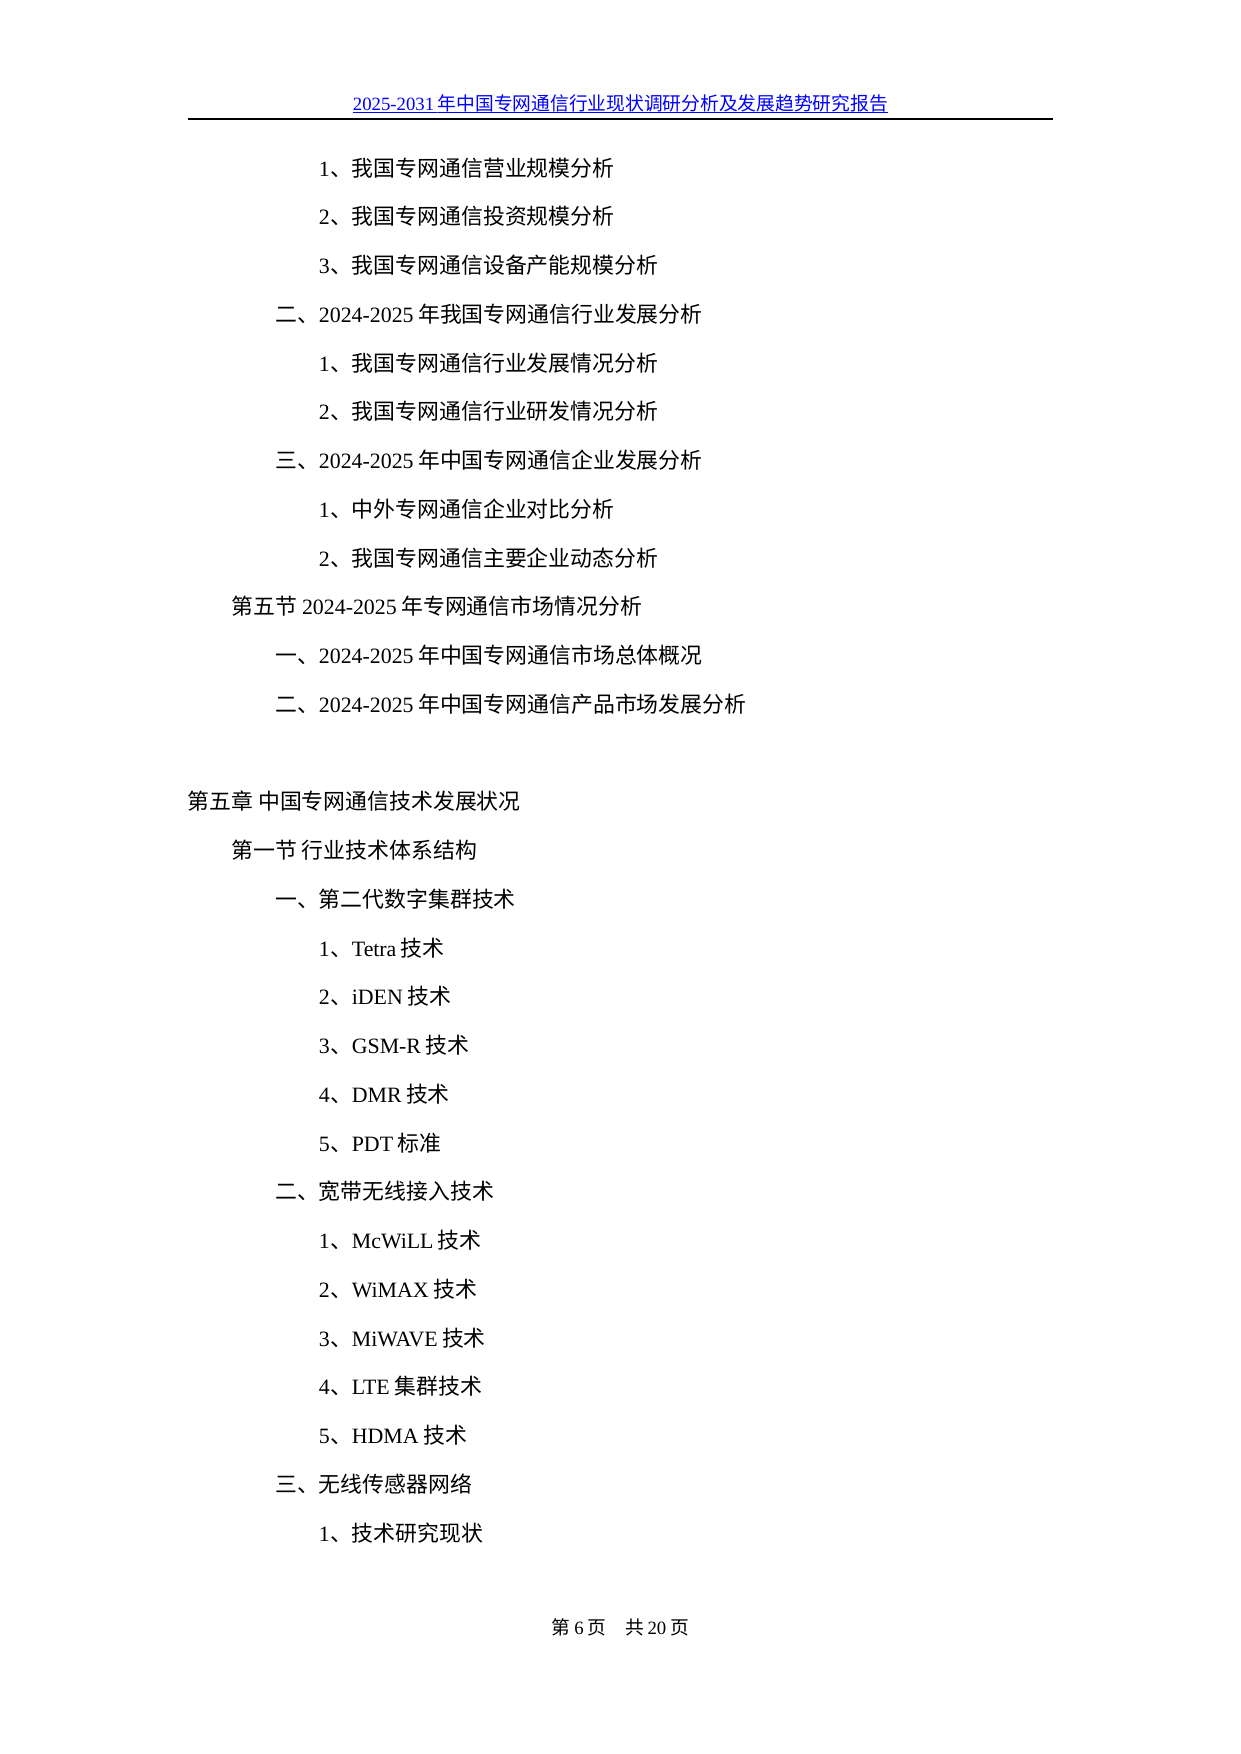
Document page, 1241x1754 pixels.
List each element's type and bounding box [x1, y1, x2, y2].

text [187, 150, 1053, 1548]
